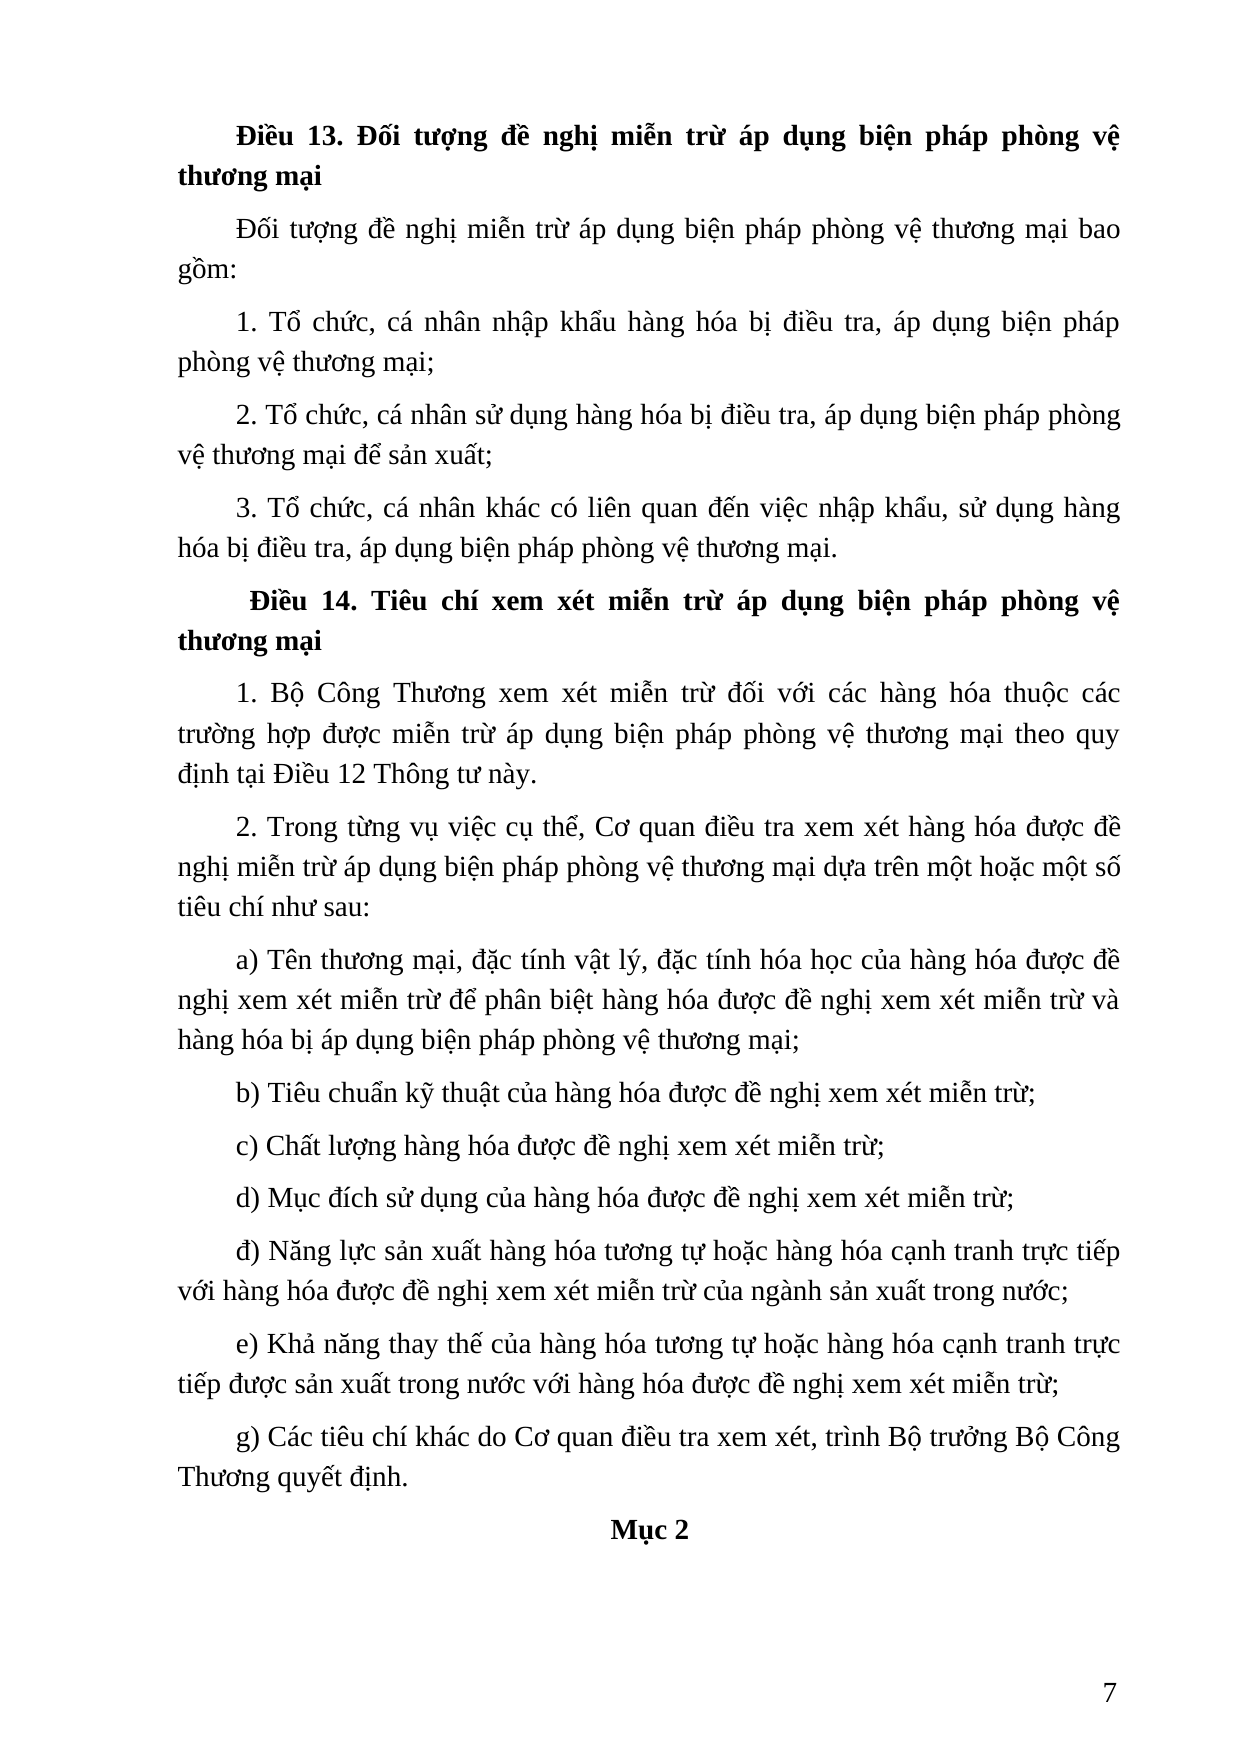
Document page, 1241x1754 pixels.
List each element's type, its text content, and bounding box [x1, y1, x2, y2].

text a) Tên thương mại, đặc tính vật lý, đặc tính hóa học của hàng hóa được đề nghị xem xét miễn trừ để phân biệt hàng hóa được đề nghị xem xét miễn trừ và hàng hóa bị áp dụng biện pháp phòng vệ thương mại; [177, 942, 1122, 1056]
text 2. Trong từng vụ việc cụ thể, Cơ quan điều tra xem xét hàng hóa được đề nghị miễn trừ áp dụng biện pháp phòng vệ thương mại dựa trên một hoặc một số tiêu chí như sau: [177, 809, 1122, 923]
text g) Các tiêu chí khác do Cơ quan điều tra xem xét, trình Bộ trưởng Bộ Công Thương quyết định. [177, 1419, 1122, 1493]
text c) Chất lượng hàng hóa được đề nghị xem xét miễn trừ; [177, 1128, 1122, 1161]
text e) Khả năng thay thế của hàng hóa tương tự hoặc hàng hóa cạnh tranh trực tiếp được sản xuất trong nước với hàng hóa được đề nghị xem xét miễn trừ; [177, 1326, 1122, 1400]
text Đối tượng đề nghị miễn trừ áp dụng biện pháp phòng vệ thương mại bao gồm: [177, 211, 1122, 285]
text 1. Bộ Công Thương xem xét miễn trừ đối với các hàng hóa thuộc các trường hợp được miễn trừ áp dụng biện pháp phòng vệ thương mại theo quy định tại Điều 12 Thông tư này. [177, 676, 1122, 789]
text đ) Năng lực sản xuất hàng hóa tương tự hoặc hàng hóa cạnh tranh trực tiếp với hàng hóa được đề nghị xem xét miễn trừ của ngành sản xuất trong nước; [177, 1233, 1122, 1307]
text 3. Tổ chức, cá nhân khác có liên quan đến việc nhập khẩu, sử dụng hàng hóa bị điều tra, áp dụng biện pháp phòng vệ thương mại. [177, 490, 1122, 563]
text Điều 14. Tiêu chí xem xét miễn trừ áp dụng biện pháp phòng vệ thương mại [177, 583, 1122, 656]
text 2. Tổ chức, cá nhân sử dụng hàng hóa bị điều tra, áp dụng biện pháp phòng vệ thương mại để sản xuất; [177, 397, 1122, 471]
text 1. Tổ chức, cá nhân nhập khẩu hàng hóa bị điều tra, áp dụng biện pháp phòng vệ thương mại; [177, 304, 1122, 378]
text Điều 13. Đối tượng đề nghị miễn trừ áp dụng biện pháp phòng vệ thương mại [177, 118, 1122, 192]
text b) Tiêu chuẩn kỹ thuật của hàng hóa được đề nghị xem xét miễn trừ; [177, 1075, 1122, 1108]
text Mục 2 [177, 1512, 1122, 1545]
text d) Mục đích sử dụng của hàng hóa được đề nghị xem xét miễn trừ; [177, 1180, 1122, 1214]
